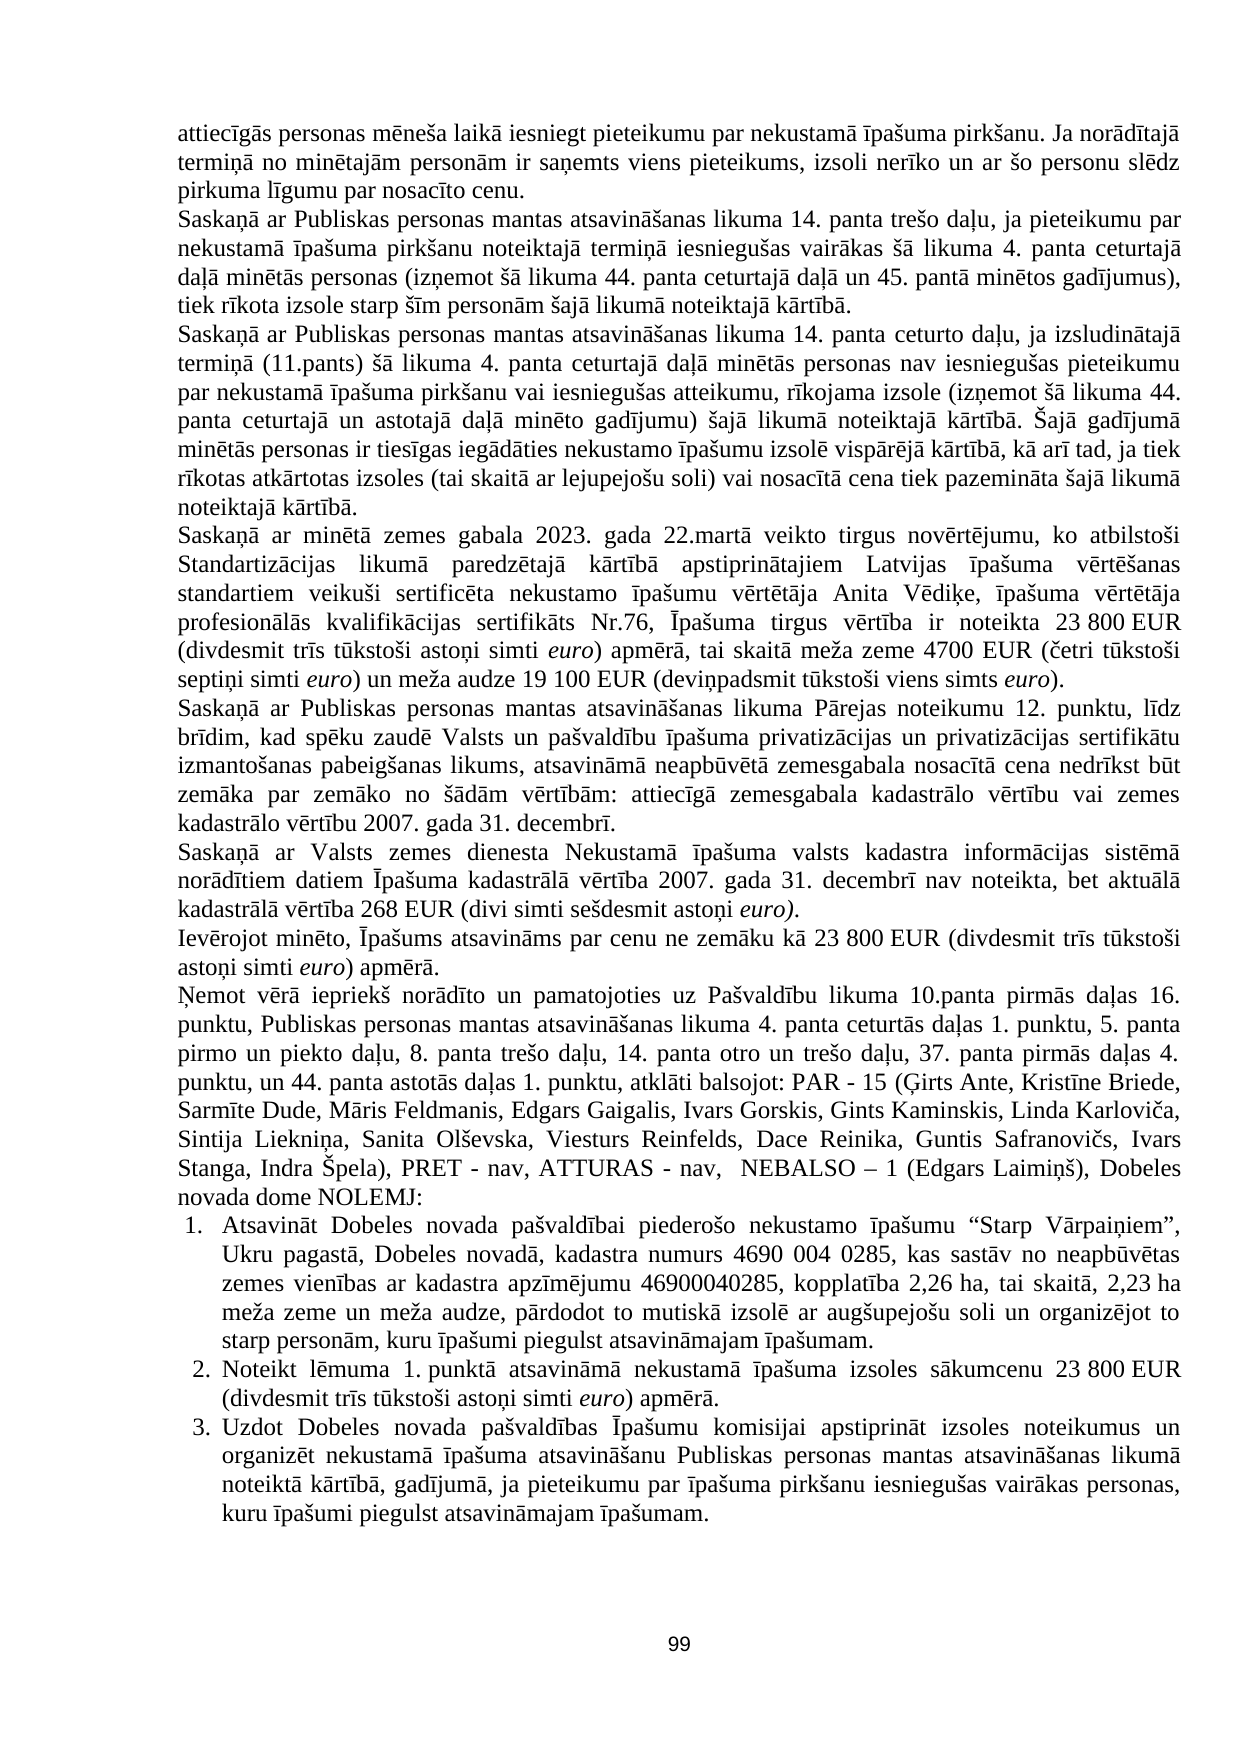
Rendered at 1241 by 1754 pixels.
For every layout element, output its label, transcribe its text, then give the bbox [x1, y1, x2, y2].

list Atsavināt Dobeles novada pašvaldībai piederošo nekustamo īpašumu “Starp Vārpaiņiem”, Ukru pagastā, Dobeles novadā, kadastra numurs 4690 004 0285, kas sastāv no neapbūvētas zemes vienības ar kadastra apzīmējumu 46900040285, kopplatība 2,26 ha, tai skaitā, 2,23 ha meža zeme un meža audze, pārdodot to mutiskā izsolē ar augšupejošu soli un organizējot to starp personām, kuru īpašumi piegulst atsavināmajam īpašumam. [184, 1211, 1181, 1354]
text Saskaņā ar minētā zemes gabala 2023. gada 22.martā veikto tirgus novērtējumu, ko atbilstoši Standartizācijas likumā paredzētajā kārtībā apstiprinātajiem Latvijas īpašuma vērtēšanas standartiem veikuši sertificēta nekustamo īpašumu vērtētāja Anita Vēdiķe, īpašuma vērtētāja profesionālās kvalifikācijas sertifikāts Nr.76, Īpašuma tirgus vērtība ir noteikta 23 800 EUR (divdesmit trīs tūkstoši astoņi simti euro) apmērā, tai skaitā meža zeme 4700 EUR (četri tūkstoši septiņi simti euro) un meža audze 19 100 EUR (deviņpadsmit tūkstoši viens simts euro). [177, 521, 1181, 693]
text Ņemot vērā iepriekš norādīto un pamatojoties uz Pašvaldību likuma 10.panta pirmās daļas 16. punktu, Publiskas personas mantas atsavināšanas likuma 4. panta ceturtās daļas 1. punktu, 5. panta pirmo un piekto daļu, 8. panta trešo daļu, 14. panta otro un trešo daļu, 37. panta pirmās daļas 4. punktu, un 44. panta astotās daļas 1. punktu, atklāti balsojot: PAR - 15 (Ģirts Ante, Kristīne Briede, Sarmīte Dude, Māris Feldmanis, Edgars Gaigalis, Ivars Gorskis, Gints Kaminskis, Linda Karloviča, Sintija Liekniņa, Sanita Olševska, Viesturs Reinfelds, Dace Reinika, Guntis Safranovičs, Ivars Stanga, Indra Špela), PRET - nav, ATTURAS - nav, NEBALSO – 1 (Edgars Laimiņš), Dobeles novada dome NOLEMJ: [177, 981, 1181, 1211]
list Uzdot Dobeles novada pašvaldības Īpašumu komisijai apstiprināt izsoles noteikumus un organizēt nekustamā īpašuma atsavināšanu Publiskas personas mantas atsavināšanas likumā noteiktā kārtībā, gadījumā, ja pieteikumu par īpašuma pirkšanu iesniegušas vairākas personas, kuru īpašumi piegulst atsavināmajam īpašumam. [192, 1412, 1181, 1527]
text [177, 118, 1181, 204]
text Ievērojot minēto, Īpašums atsavināms par cenu ne zemāku kā 23 800 EUR (divdesmit trīs tūkstoši astoņi simti euro) apmērā. [177, 923, 1181, 981]
text Saskaņā ar Publiskas personas mantas atsavināšanas likuma Pārejas noteikumu 12. punktu, līdz brīdim, kad spēku zaudē Valsts un pašvaldību īpašuma privatizācijas un privatizācijas sertifikātu izmantošanas pabeigšanas likums, atsavināmā neapbūvētā zemesgabala nosacītā cena nedrīkst būt zemāka par zemāko no šādām vērtībām: attiecīgā zemesgabala kadastrālo vērtību vai zemes kadastrālo vērtību 2007. gada 31. decembrī. [177, 693, 1181, 837]
list Noteikt lēmuma 1. punktā atsavināmā nekustamā īpašuma izsoles sākumcenu 23 800 EUR (divdesmit trīs tūkstoši astoņi simti euro) apmērā. [192, 1354, 1181, 1412]
text Saskaņā ar Valsts zemes dienesta Nekustamā īpašuma valsts kadastra informācijas sistēmā norādītiem datiem Īpašuma kadastrālā vērtība 2007. gada 31. decembrī nav noteikta, bet aktuālā kadastrālā vērtība 268 EUR (divi simti sešdesmit astoņi euro). [177, 837, 1181, 923]
text Saskaņā ar Publiskas personas mantas atsavināšanas likuma 14. panta trešo daļu, ja pieteikumu par nekustamā īpašuma pirkšanu noteiktajā termiņā iesniegušas vairākas šā likuma 4. panta ceturtajā daļā minētās personas (izņemot šā likuma 44. panta ceturtajā daļā un 45. pantā minētos gadījumus), tiek rīkota izsole starp šīm personām šajā likumā noteiktajā kārtībā. [177, 204, 1181, 319]
text Saskaņā ar Publiskas personas mantas atsavināšanas likuma 14. panta ceturto daļu, ja izsludinātajā termiņā (11.pants) šā likuma 4. panta ceturtajā daļā minētās personas nav iesniegušas pieteikumu par nekustamā īpašuma pirkšanu vai iesniegušas atteikumu, rīkojama izsole (izņemot šā likuma 44. panta ceturtajā un astotajā daļā minēto gadījumu) šajā likumā noteiktajā kārtībā. Šajā gadījumā minētās personas ir tiesīgas iegādāties nekustamo īpašumu izsolē vispārējā kārtībā, kā arī tad, ja tiek rīkotas atkārtotas izsoles (tai skaitā ar lejupejošu soli) vai nosacītā cena tiek pazemināta šajā likumā noteiktajā kārtībā. [177, 319, 1181, 521]
